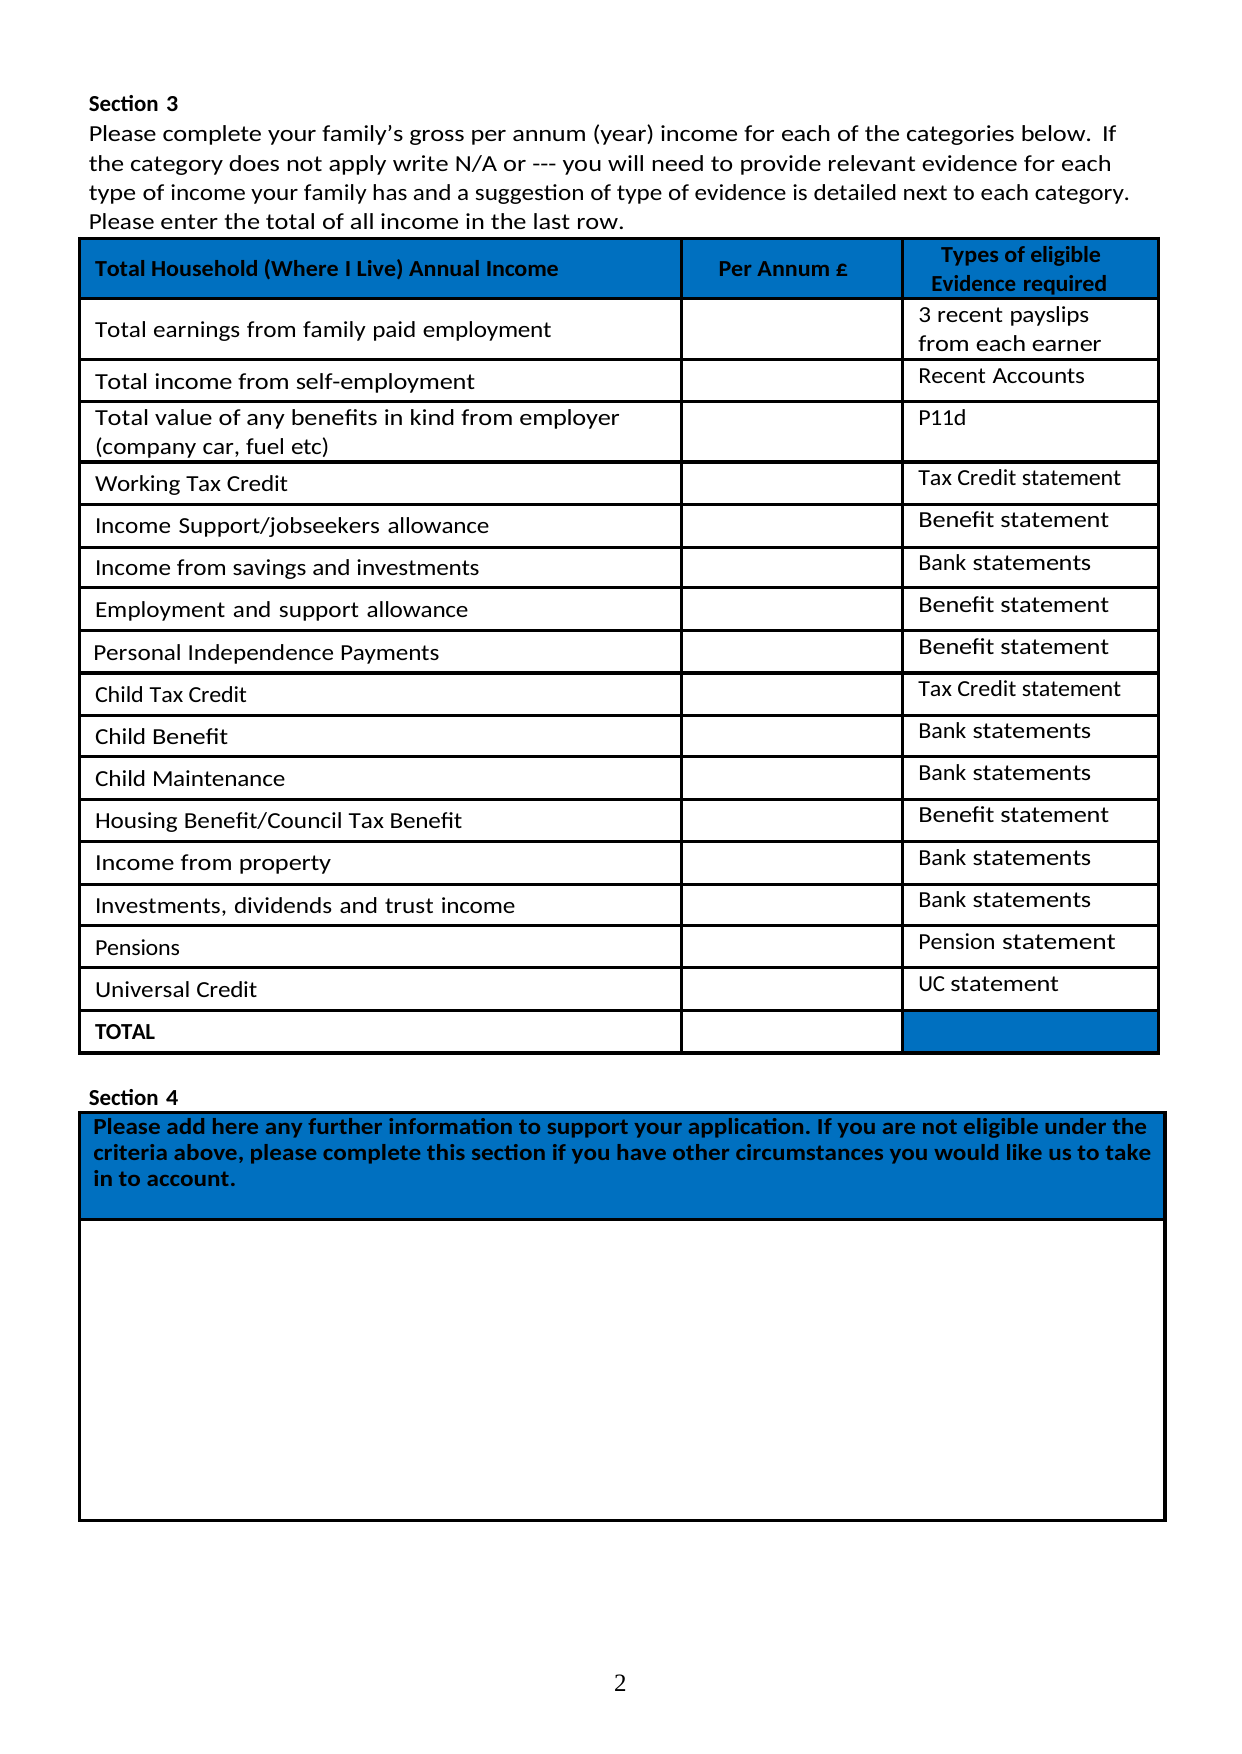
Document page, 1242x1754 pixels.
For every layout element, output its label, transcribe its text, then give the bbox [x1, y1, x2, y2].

table_cell [683, 969, 901, 1009]
table_cell Benefit statement [904, 801, 1157, 840]
text Section 4 [88, 1083, 1179, 1111]
table_cell Benefit statement [904, 632, 1157, 671]
text Please complete your family’s gross per annum (year) income for each of the categories below. If the category does not apply write N/A or --- you will need to provide relevant evidence for each type of income your family has and a suggestion of type of evidence is detailed next to each category. Please enter the total of all income in the last row. [88, 119, 1141, 235]
table_cell [683, 927, 901, 966]
table_cell Benefit statement [904, 589, 1157, 629]
table_header Total Household (Where I Live) Annual Income [81, 240, 680, 297]
table_cell [683, 589, 901, 629]
table_cell Universal Credit [81, 969, 680, 1009]
text Section 3 [88, 89, 1179, 117]
table_cell Personal Independence Payments [81, 632, 680, 671]
table_header Types of eligible Evidence required [904, 240, 1157, 297]
table_cell Total earnings from family paid employment [81, 300, 680, 357]
table_cell Recent Accounts [904, 361, 1157, 400]
table_cell [683, 886, 901, 923]
table_cell Housing Benefit/Council Tax Benefit [81, 801, 680, 840]
table_cell Investments, dividends and trust income [81, 886, 680, 923]
table_cell [683, 506, 901, 546]
table_cell [683, 632, 901, 671]
table_cell P11d [904, 403, 1157, 460]
table_header Per Annum £ [683, 240, 901, 297]
table_cell [683, 801, 901, 840]
table_cell Bank statements [904, 843, 1157, 883]
table_cell [683, 549, 901, 586]
table_cell Employment and support allowance [81, 589, 680, 629]
table_header Please add here any further information to support your application. If you are not eligible under the criteria above, please complete this section if you have other circumstances you would like us to take in to account. [81, 1114, 1163, 1218]
table_cell Pension statement [904, 927, 1157, 966]
table_cell [683, 675, 901, 714]
table_cell Pensions [81, 927, 680, 966]
table_cell Benefit statement [904, 506, 1157, 546]
table_cell Bank statements [904, 717, 1157, 755]
table_cell Child Tax Credit [81, 675, 680, 714]
table_cell 3 recent payslips from each earner [904, 300, 1157, 357]
table_cell [683, 403, 901, 460]
table_cell Bank statements [904, 758, 1157, 797]
table_cell [81, 1221, 1163, 1519]
table_cell Tax Credit statement [904, 675, 1157, 714]
table_cell Bank statements [904, 549, 1157, 586]
table_cell Total value of any benefits in kind from employer (company car, fuel etc) [81, 403, 680, 460]
table_cell UC statement [904, 969, 1157, 1009]
table_cell [683, 361, 901, 400]
table_cell [683, 300, 901, 357]
table_cell Income from property [81, 843, 680, 883]
table_cell Income Support/jobseekers allowance [81, 506, 680, 546]
table_cell [683, 464, 901, 503]
table_cell Bank statements [904, 886, 1157, 923]
table_cell Tax Credit statement [904, 464, 1157, 503]
table_cell Income from savings and investments [81, 549, 680, 586]
table_cell [683, 717, 901, 755]
table_cell Total income from self-employment [81, 361, 680, 400]
table_cell Working Tax Credit [81, 464, 680, 503]
table_cell TOTAL [81, 1012, 680, 1051]
table_cell [904, 1012, 1157, 1051]
table_cell Child Benefit [81, 717, 680, 755]
table_cell [683, 1012, 901, 1051]
table_cell [683, 758, 901, 797]
table_cell [683, 843, 901, 883]
table_cell Child Maintenance [81, 758, 680, 797]
